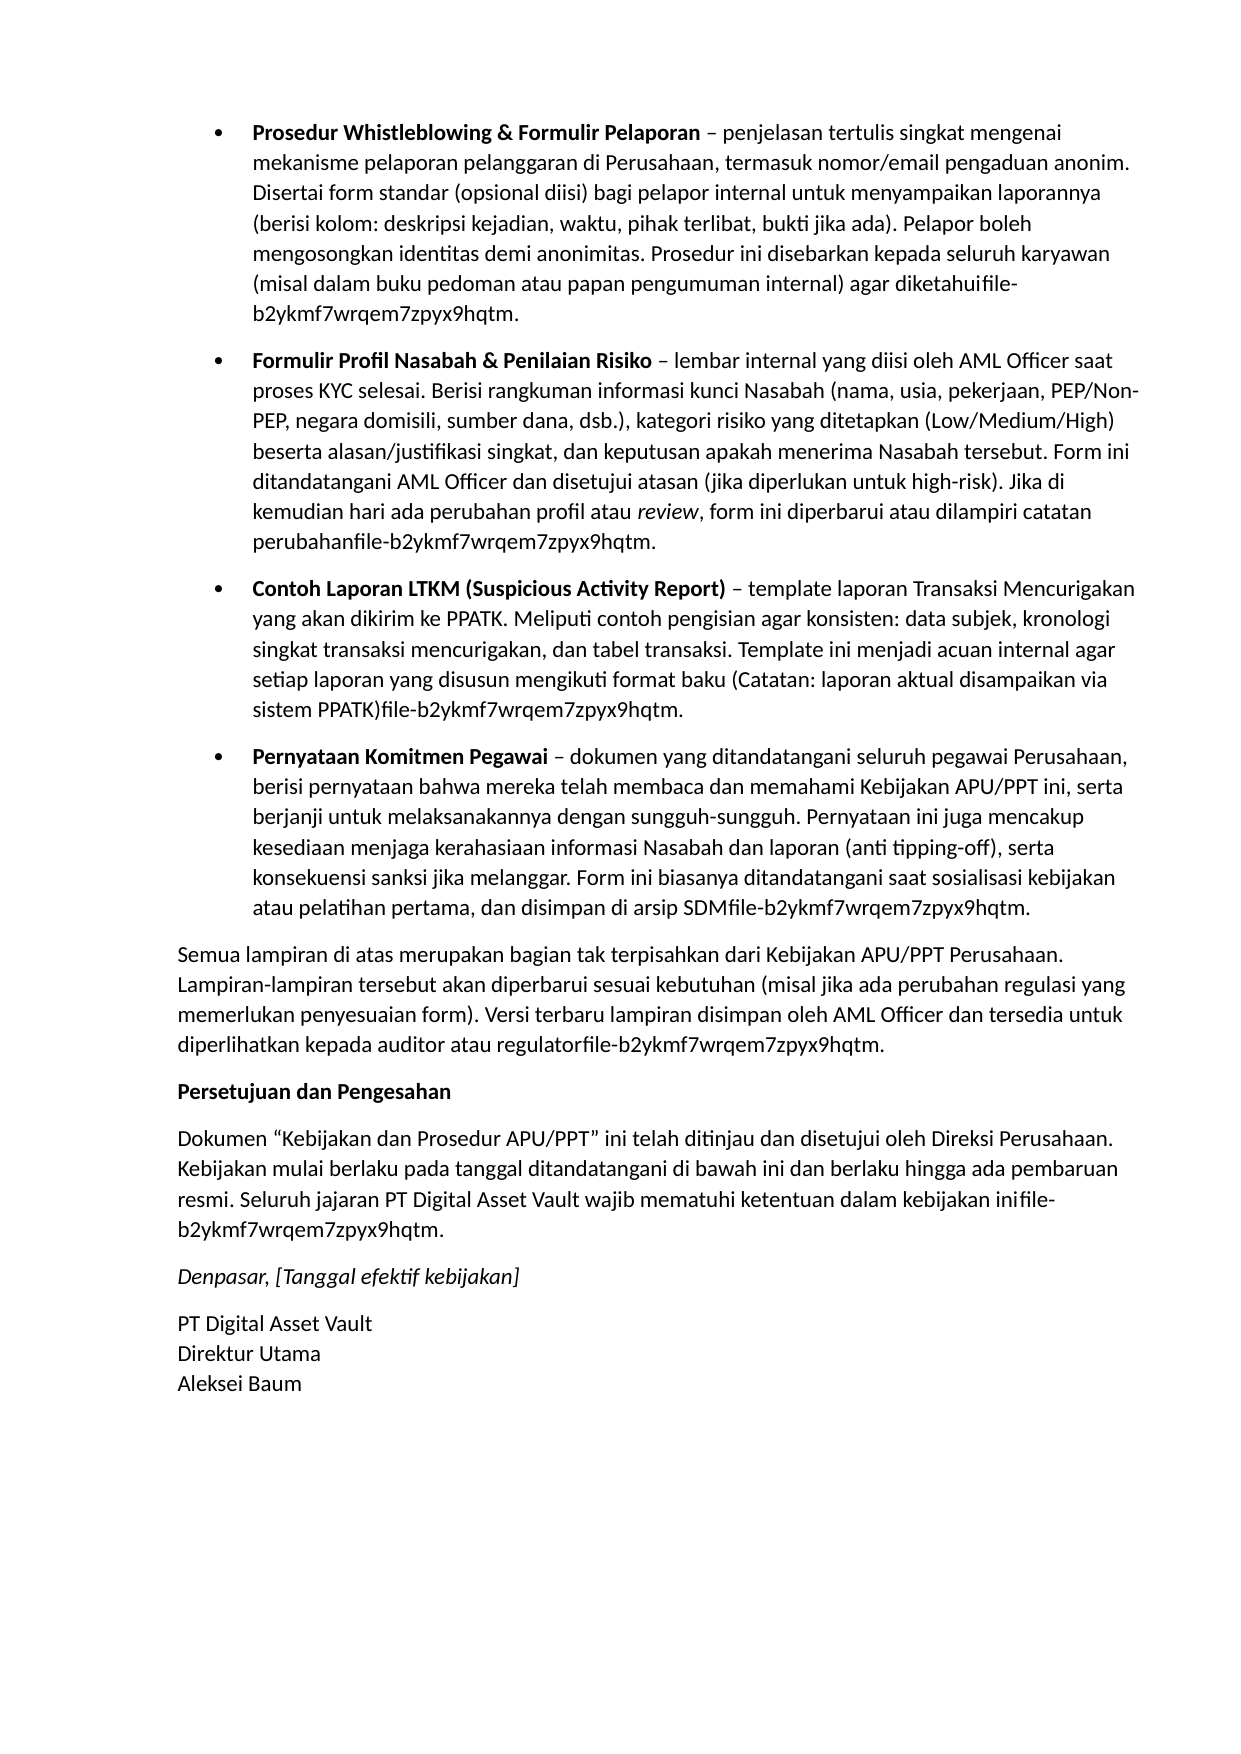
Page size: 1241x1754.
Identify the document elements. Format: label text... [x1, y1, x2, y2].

text Denpasar, [Tanggal efektif kebijakan] [177, 1262, 1152, 1290]
list Contoh Laporan LTKM (Suspicious Activity Report) – template laporan Transaksi Mencurigakan yang akan dikirim ke PPATK. Meliputi contoh pengisian agar konsisten: data subjek, kronologi singkat transaksi mencurigakan, dan tabel transaksi. Template ini menjadi acuan internal agar setiap laporan yang disusun mengikuti format baku (Catatan: laporan aktual disampaikan via sistem PPATK)​file-b2ykmf7wrqem7zpyx9hqtm. [215, 574, 1152, 723]
list Formulir Profil Nasabah & Penilaian Risiko – lembar internal yang diisi oleh AML Officer saat proses KYC selesai. Berisi rangkuman informasi kunci Nasabah (nama, usia, pekerjaan, PEP/Non-PEP, negara domisili, sumber dana, dsb.), kategori risiko yang ditetapkan (Low/Medium/High) beserta alasan/justifikasi singkat, dan keputusan apakah menerima Nasabah tersebut. Form ini ditandatangani AML Officer dan disetujui atasan (jika diperlukan untuk high-risk). Jika di kemudian hari ada perubahan profil atau review, form ini diperbarui atau dilampiri catatan perubahan​file-b2ykmf7wrqem7zpyx9hqtm. [215, 346, 1152, 556]
text Persetujuan dan Pengesahan [177, 1077, 1152, 1106]
text Dokumen “Kebijakan dan Prosedur APU/PPT” ini telah ditinjau dan disetujui oleh Direksi Perusahaan. Kebijakan mulai berlaku pada tanggal ditandatangani di bawah ini dan berlaku hingga ada pembaruan resmi. Seluruh jajaran PT Digital Asset Vault wajib mematuhi ketentuan dalam kebijakan ini​file-b2ykmf7wrqem7zpyx9hqtm. [177, 1124, 1152, 1243]
list Prosedur Whistleblowing & Formulir Pelaporan – penjelasan tertulis singkat mengenai mekanisme pelaporan pelanggaran di Perusahaan, termasuk nomor/email pengaduan anonim. Disertai form standar (opsional diisi) bagi pelapor internal untuk menyampaikan laporannya (berisi kolom: deskripsi kejadian, waktu, pihak terlibat, bukti jika ada). Pelapor boleh mengosongkan identitas demi anonimitas. Prosedur ini disebarkan kepada seluruh karyawan (misal dalam buku pedoman atau papan pengumuman internal) agar diketahui​file-b2ykmf7wrqem7zpyx9hqtm. [215, 118, 1152, 327]
text PT Digital Asset Vault Direktur Utama Aleksei Baum [177, 1309, 1152, 1397]
text Semua lampiran di atas merupakan bagian tak terpisahkan dari Kebijakan APU/PPT Perusahaan. Lampiran-lampiran tersebut akan diperbarui sesuai kebutuhan (misal jika ada perubahan regulasi yang memerlukan penyesuaian form). Versi terbaru lampiran disimpan oleh AML Officer dan tersedia untuk diperlihatkan kepada auditor atau regulator​file-b2ykmf7wrqem7zpyx9hqtm. [177, 940, 1152, 1059]
list Pernyataan Komitmen Pegawai – dokumen yang ditandatangani seluruh pegawai Perusahaan, berisi pernyataan bahwa mereka telah membaca dan memahami Kebijakan APU/PPT ini, serta berjanji untuk melaksanakannya dengan sungguh-sungguh. Pernyataan ini juga mencakup kesediaan menjaga kerahasiaan informasi Nasabah dan laporan (anti tipping-off), serta konsekuensi sanksi jika melanggar. Form ini biasanya ditandatangani saat sosialisasi kebijakan atau pelatihan pertama, dan disimpan di arsip SDM​file-b2ykmf7wrqem7zpyx9hqtm. [215, 742, 1152, 921]
